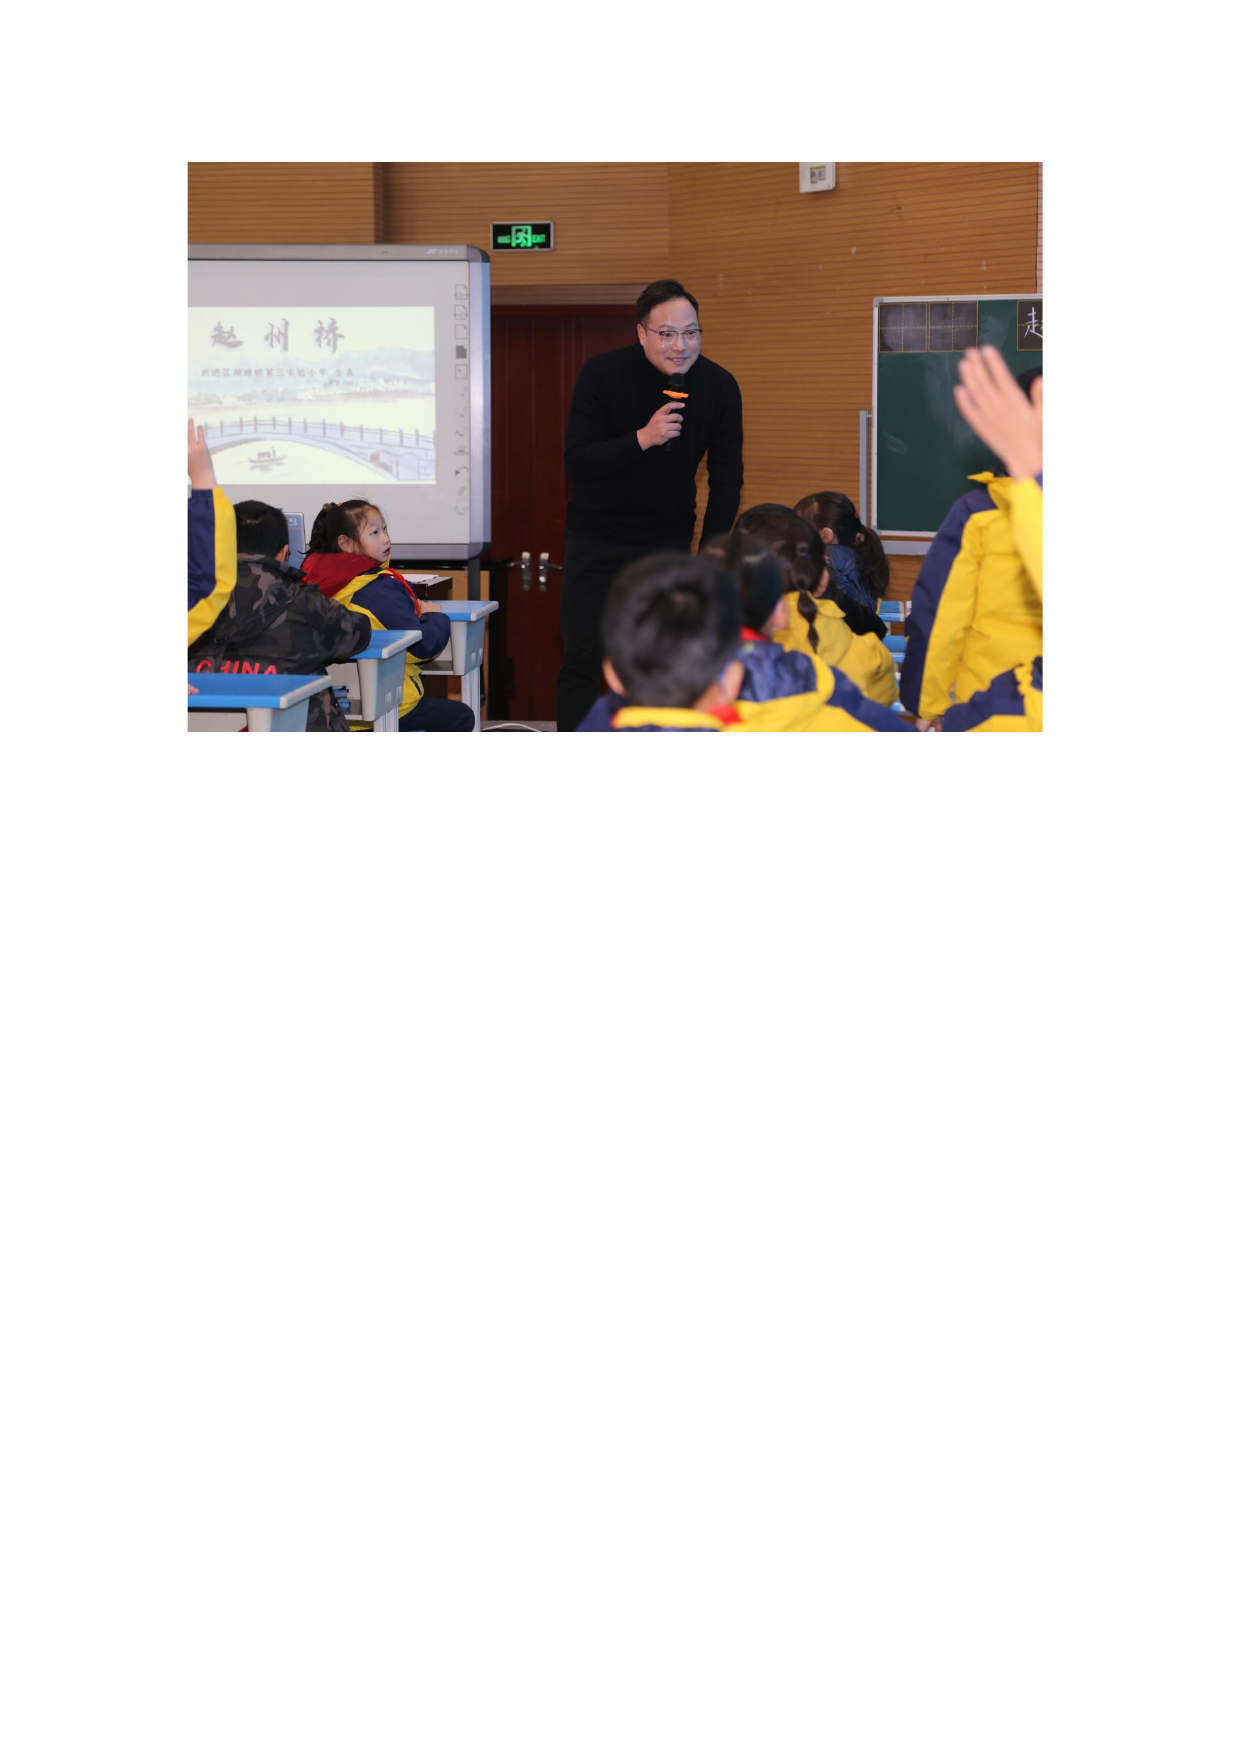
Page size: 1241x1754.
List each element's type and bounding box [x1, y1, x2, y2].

picture [187, 162, 1043, 732]
